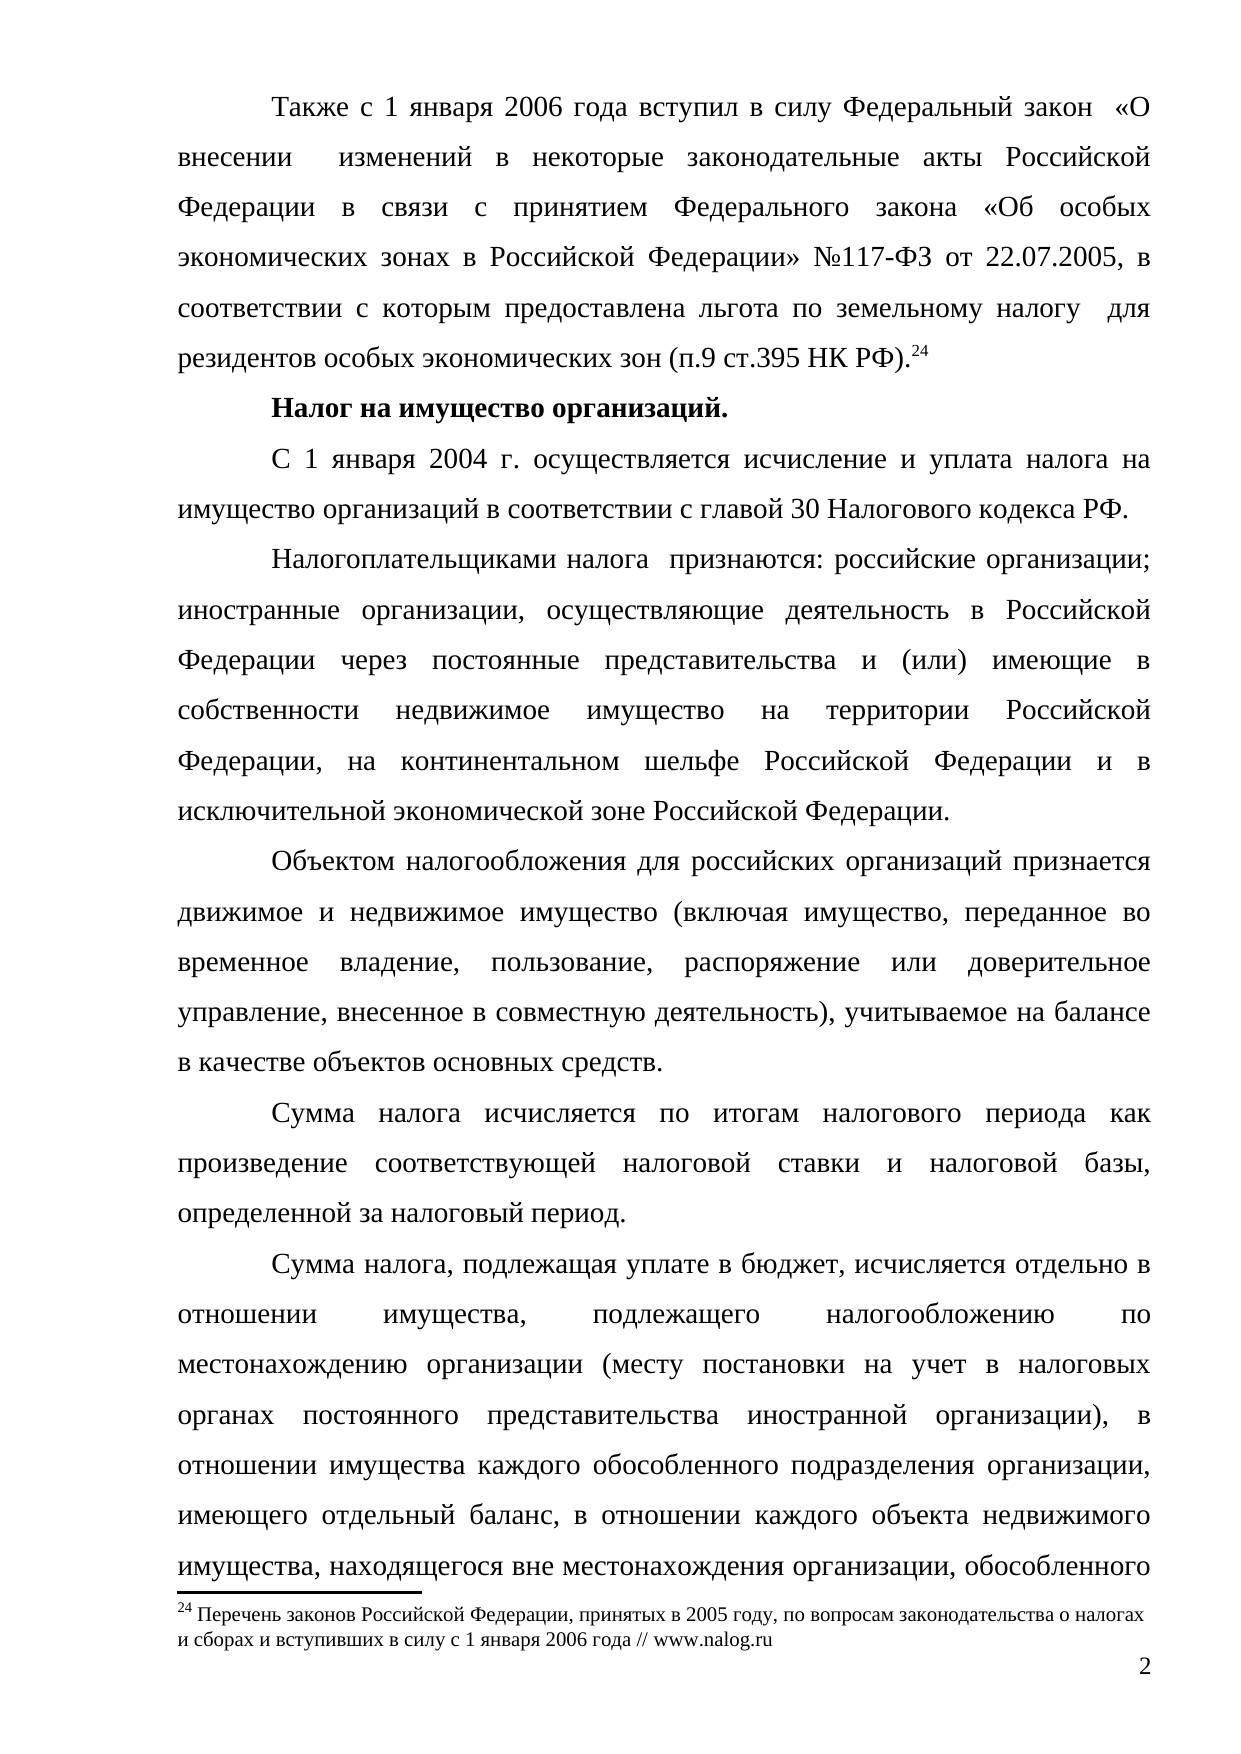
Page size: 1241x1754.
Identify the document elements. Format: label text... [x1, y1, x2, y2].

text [177, 1246, 1152, 1581]
text С 1 января 2004 г. осуществляется исчисление и уплата налога на имущество организаций в соответствии с главой 30 Налогового кодекса РФ. [177, 441, 1152, 525]
text Сумма налога исчисляется по итогам налогового периода как произведение соответствующей налоговой ставки и налоговой базы, определенной за налоговый период. [177, 1095, 1152, 1229]
text Объектом налогообложения для российских организаций признается движимое и недвижимое имущество (включая имущество, переданное во временное владение, пользование, распоряжение или доверительное управление, внесенное в совместную деятельность), учитываемое на балансе в качестве объектов основных средств. [177, 843, 1152, 1078]
text Налог на имущество организаций. [177, 391, 1152, 424]
text Также с 1 января 2006 года вступил в силу Федеральный закон «О внесении изменений в некоторые законодательные акты Российской Федерации в связи с принятием Федерального закона «Об особых экономических зонах в Российской Федерации» №117-ФЗ от 22.07.2005, в соответствии с которым предоставлена льгота по земельному налогу для резидентов особых экономических зон (п.9 ст.395 НК РФ). [177, 89, 1152, 374]
text Налогоплательщиками налога признаются: российские организации; иностранные организации, осуществляющие деятельность в Российской Федерации через постоянные представительства и (или) имеющие в собственности недвижимое имущество на территории Российской Федерации, на континентальном шельфе Российской Федерации и в исключительной экономической зоне Российской Федерации. [177, 541, 1152, 827]
